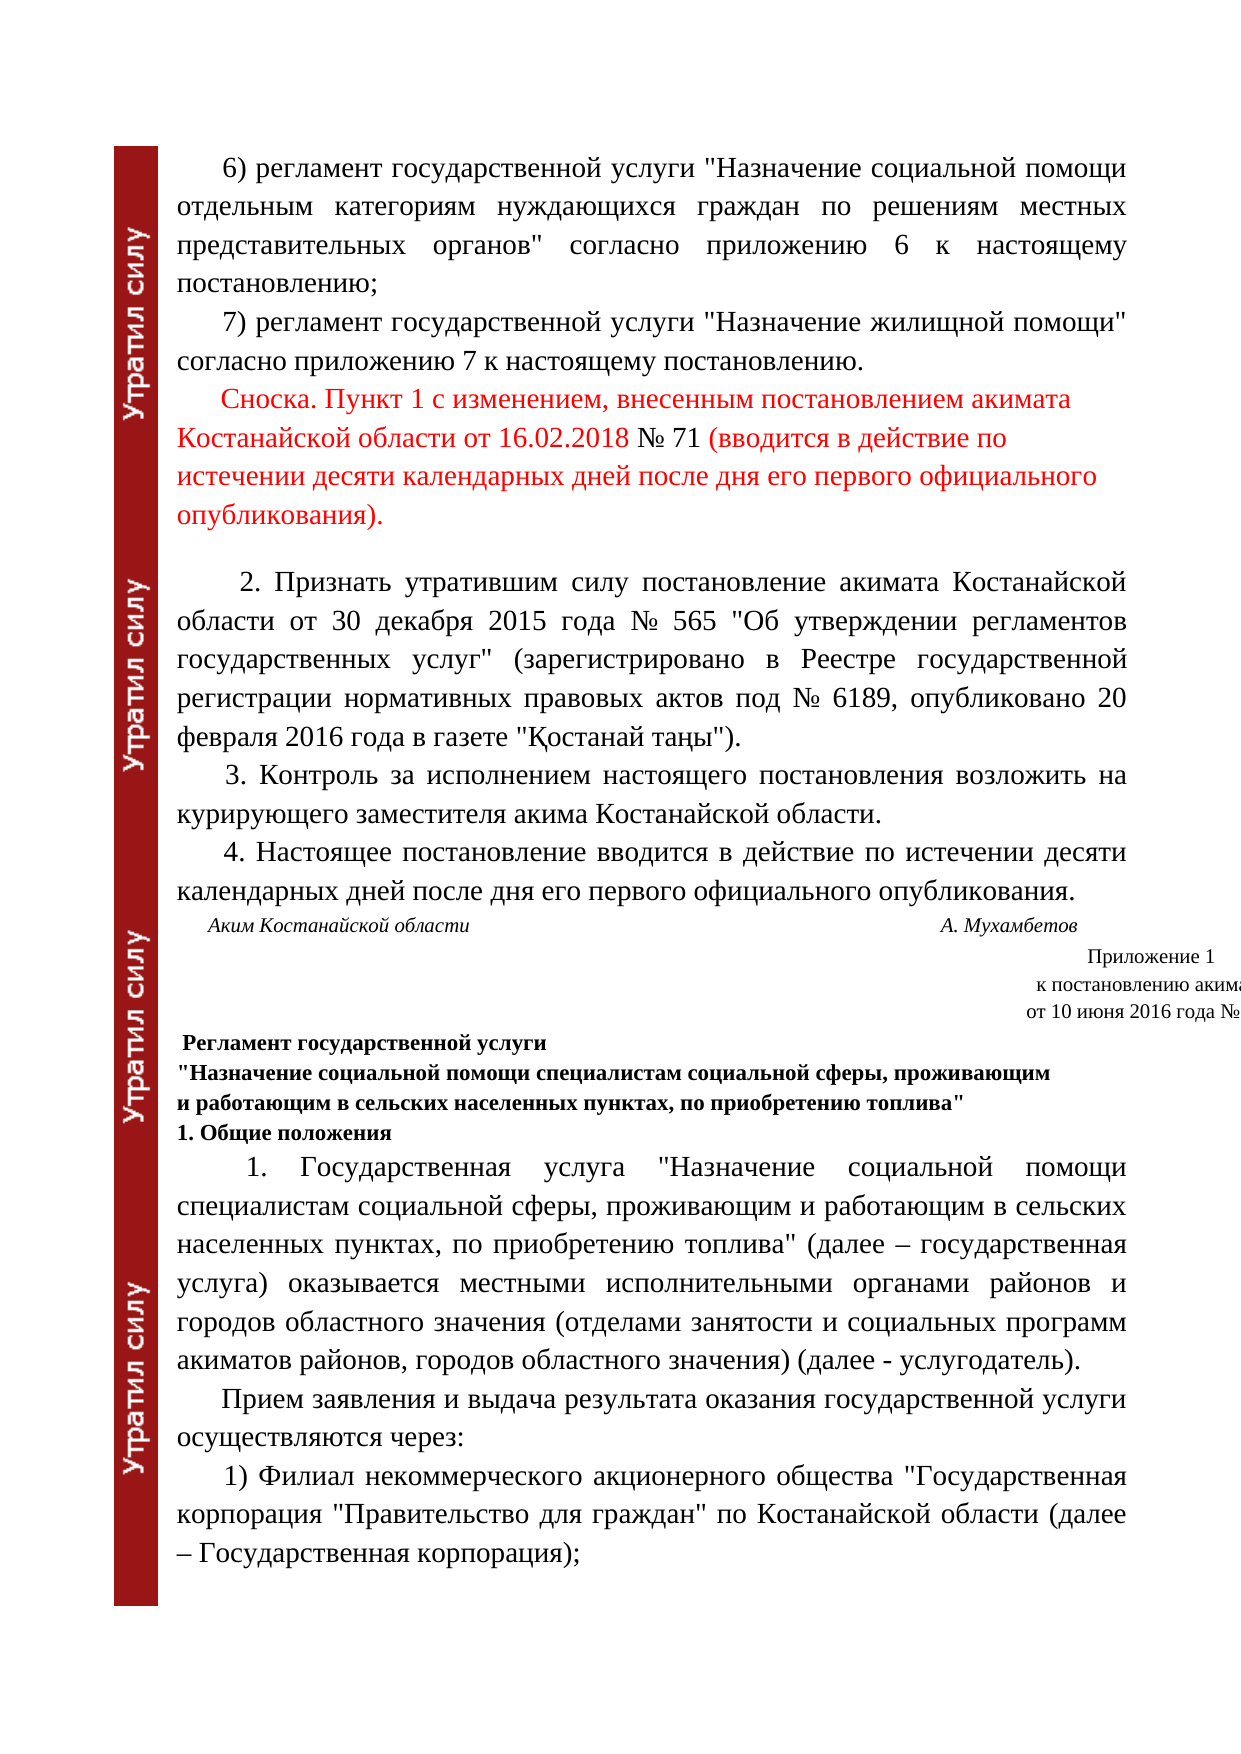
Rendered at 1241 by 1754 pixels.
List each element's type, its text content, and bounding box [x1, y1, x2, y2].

text 3. Контроль за исполнением настоящего постановления возложить на курирующего заместителя акима Костанайской области. [112, 757, 1128, 829]
table_header Приложение 1 к постановлению акимата от 10 июня 2016 года № 267 [912, 943, 1240, 1029]
table_header [101, 943, 912, 1029]
text Сноска. Пункт 1 с изменением, внесенным постановлением акимата Костанайской области от 16.02.2018 № 71 (вводится в действие по истечении десяти календарных дней после дня его первого официального опубликования). [112, 381, 1128, 561]
picture [114, 906, 158, 911]
picture [114, 1568, 158, 1606]
text Регламент государственной услуги "Назначение социальной помощи специалистам социальной сферы, проживающим и работающим в сельских населенных пунктах, по приобретению топлива" 1. Общие положения [112, 1029, 1128, 1146]
text Прием заявления и выдача результата оказания государственной услуги осуществляются через: [112, 1381, 1128, 1453]
text 2. Признать утратившим силу постановление акимата Костанайской области от 30 декабря 2015 года № 565 "Об утверждении регламентов государственных услуг" (зарегистрировано в Реестре государственной регистрации нормативных правовых актов под № 6189, опубликовано 20 февраля 2016 года в газете "Қостанай таңы"). [112, 564, 1128, 752]
text 1) Филиал некоммерческого акционерного общества "Государственная корпорация "Правительство для граждан" по Костанайской области (далее – Государственная корпорация); [112, 1458, 1128, 1568]
table_header Аким Костанайской области [101, 911, 939, 942]
text 7) регламент государственной услуги "Назначение жилищной помощи" согласно приложению 7 к настоящему постановлению. [112, 304, 1128, 376]
table_header А. Мухамбетов [939, 911, 1240, 942]
picture [114, 1453, 158, 1458]
picture [114, 752, 158, 757]
text 1. Государственная услуга "Назначение социальной помощи специалистам социальной сферы, проживающим и работающим в сельских населенных пунктах, по приобретению топлива" (далее – государственная услуга) оказывается местными исполнительными органами районов и городов областного значения (отделами занятости и социальных программ акиматов районов, городов областного значения) (далее - услугодатель). [112, 1149, 1128, 1376]
text 6) регламент государственной услуги "Назначение социальной помощи отдельным категориям нуждающихся граждан по решениям местных представительных органов" согласно приложению 6 к настоящему постановлению; [112, 150, 1128, 299]
picture [114, 299, 158, 304]
picture [114, 376, 158, 381]
picture [114, 146, 158, 150]
picture [114, 1376, 158, 1381]
picture [114, 829, 158, 834]
text 4. Настоящее постановление вводится в действие по истечении десяти календарных дней после дня его первого официального опубликования. [112, 834, 1128, 906]
